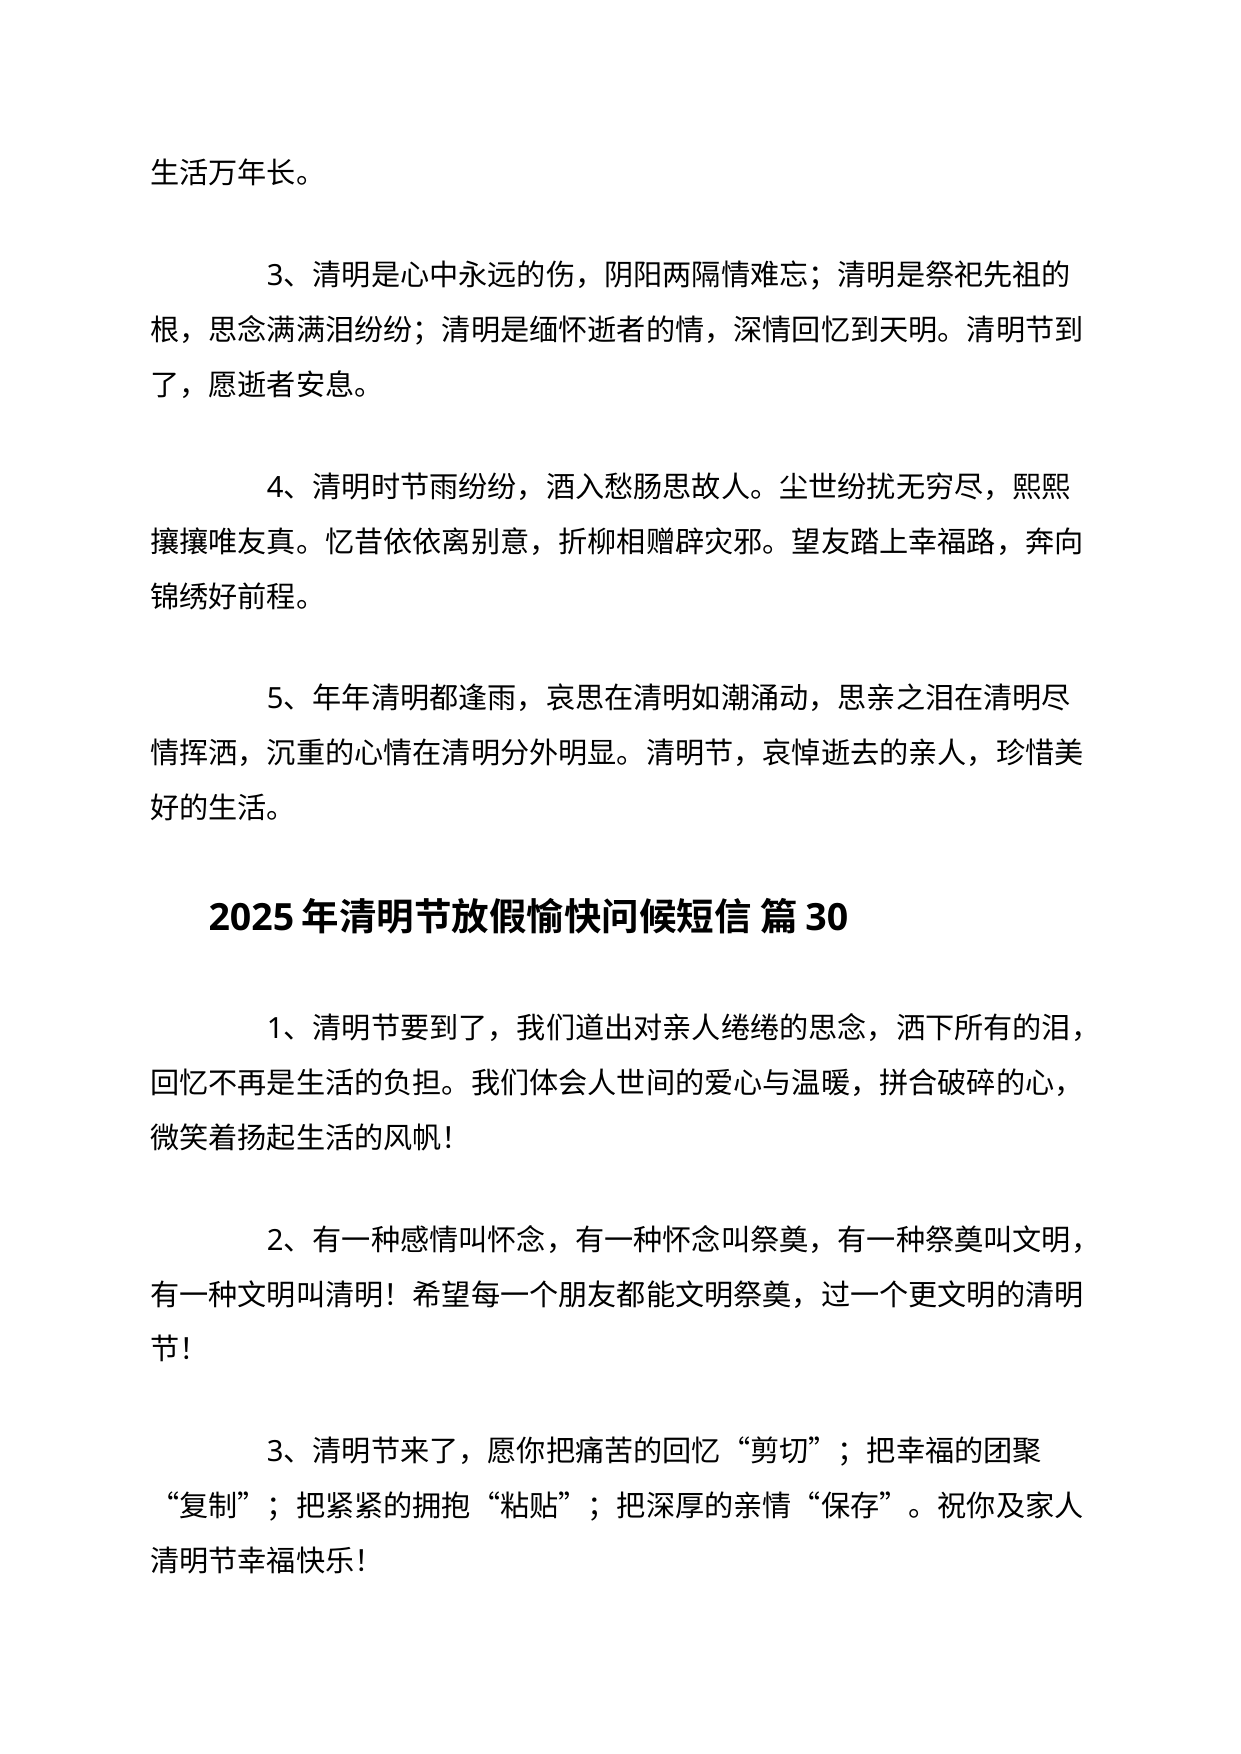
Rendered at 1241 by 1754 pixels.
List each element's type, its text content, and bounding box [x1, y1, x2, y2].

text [150, 150, 1090, 192]
text 1、清明节要到了，我们道出对亲人绻绻的思念，洒下所有的泪，回忆不再是生活的负担。我们体会人世间的爱心与温暖，拼合破碎的心，微笑着扬起生活的风帆！ [150, 1004, 1090, 1157]
text 2、有一种感情叫怀念，有一种怀念叫祭奠，有一种祭奠叫文明，有一种文明叫清明！希望每一个朋友都能文明祭奠，过一个更文明的清明节！ [150, 1216, 1090, 1368]
text 5、年年清明都逢雨，哀思在清明如潮涌动，思亲之泪在清明尽情挥洒，沉重的心情在清明分外明显。清明节，哀悼逝去的亲人，珍惜美好的生活。 [150, 675, 1090, 827]
text 4、清明时节雨纷纷，酒入愁肠思故人。尘世纷扰无穷尽，熙熙攘攘唯友真。忆昔依依离别意，折柳相赠辟灾邪。望友踏上幸福路，奔向锦绣好前程。 [150, 463, 1090, 616]
text 2025年清明节放假愉快问候短信 篇30 [150, 887, 1090, 941]
text 3、清明节来了，愿你把痛苦的回忆“剪切”；把幸福的团聚“复制”；把紧紧的拥抱“粘贴”；把深厚的亲情“保存”。祝你及家人清明节幸福快乐！ [150, 1428, 1090, 1580]
text 3、清明是心中永远的伤，阴阳两隔情难忘；清明是祭祀先祖的根，思念满满泪纷纷；清明是缅怀逝者的情，深情回忆到天明。清明节到了，愿逝者安息。 [150, 252, 1090, 404]
